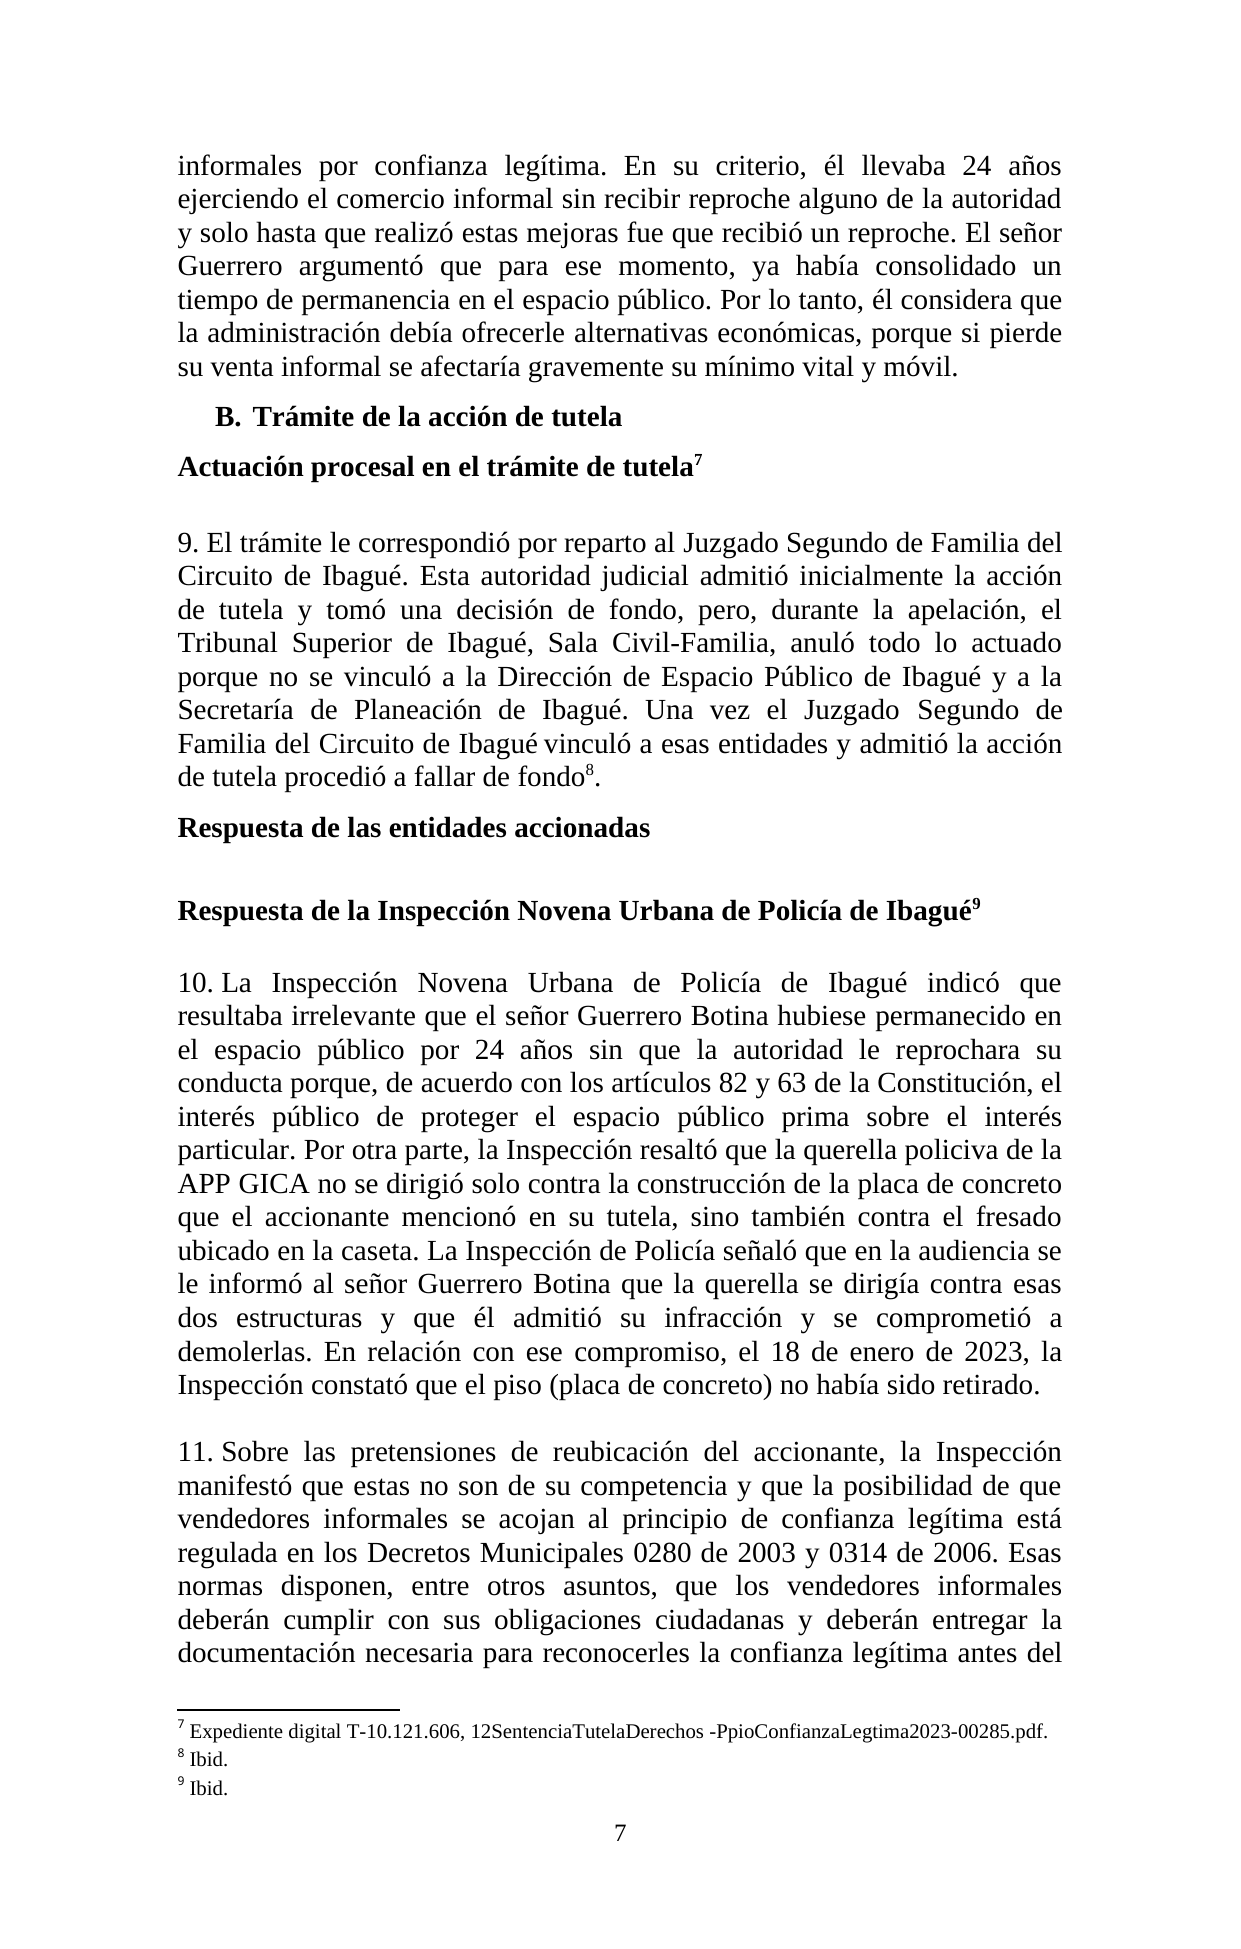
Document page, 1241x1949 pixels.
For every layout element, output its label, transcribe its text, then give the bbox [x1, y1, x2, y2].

subtitle Respuesta de las entidades accionadas [177, 810, 1063, 843]
subtitle Actuación procesal en el trámite de tutela [177, 449, 1063, 483]
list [177, 148, 1063, 382]
list La Inspección Novena Urbana de Policía de Ibagué indicó que resultaba irrelevante que el señor Guerrero Botina hubiese permanecido en el espacio público por 24 años sin que la autoridad le reprochara su conducta porque, de acuerdo con los artículos 82 y 63 de la Constitución, el interés público de proteger el espacio público prima sobre el interés particular. Por otra parte, la Inspección resaltó que la querella policiva de la APP GICA no se dirigió solo contra la construcción de la placa de concreto que el accionante mencionó en su tutela, sino también contra el fresado ubicado en la caseta. La Inspección de Policía señaló que en la audiencia se le informó al señor Guerrero Botina que la querella se dirigía contra esas dos estructuras y que él admitió su infracción y se comprometió a demolerlas. En relación con ese compromiso, el 18 de enero de 2023, la Inspección constató que el piso (placa de concreto) no había sido retirado. [177, 965, 1063, 1401]
subtitle Trámite de la acción de tutela [215, 399, 1063, 433]
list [177, 1434, 1063, 1669]
list El trámite le correspondió por reparto al Juzgado Segundo de Familia del Circuito de Ibagué. Esta autoridad judicial admitió inicialmente la acción de tutela y tomó una decisión de fondo, pero, durante la apelación, el Tribunal Superior de Ibagué, Sala Civil-Familia, anuló todo lo actuado porque no se vinculó a la Dirección de Espacio Público de Ibagué y a la Secretaría de Planeación de Ibagué. Una vez el Juzgado Segundo de Familia del Circuito de Ibagué vinculó a esas entidades y admitió la acción de tutela procedió a fallar de fondo. [177, 525, 1063, 793]
subtitle Respuesta de la Inspección Novena Urbana de Policía de Ibagué [177, 893, 1063, 927]
